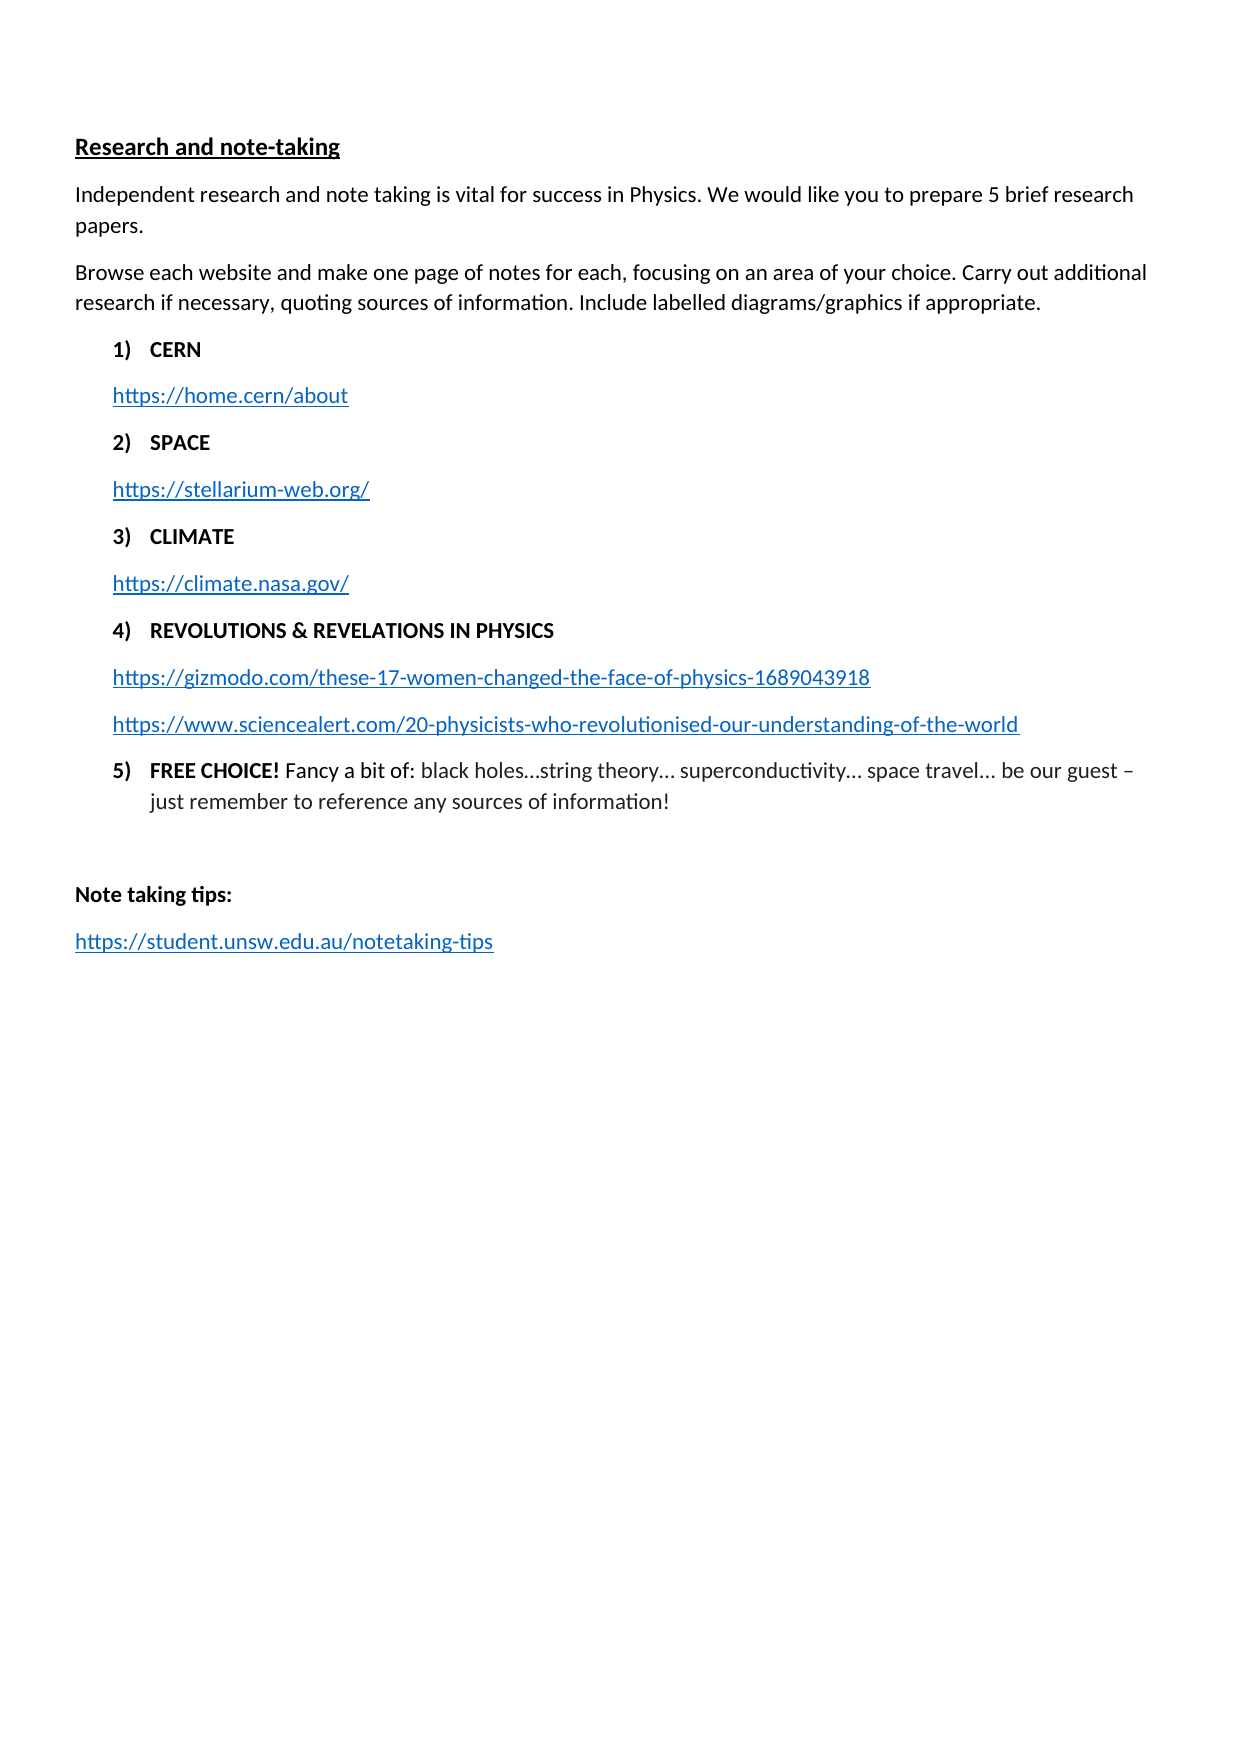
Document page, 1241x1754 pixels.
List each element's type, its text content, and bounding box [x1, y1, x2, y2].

text https://stellarium-web.org/ [112, 475, 1165, 503]
text https://student.unsw.edu.au/notetaking-tips [75, 927, 1165, 956]
text https://www.sciencealert.com/20-physicists-who-revolutionised-our-understanding-of-the-world [112, 710, 1165, 738]
text Note taking tips: [75, 881, 1165, 909]
list CERN [112, 335, 1165, 363]
text https://home.cern/about [112, 382, 1165, 410]
text Independent research and note taking is vital for success in Physics. We would like you to prepare 5 brief research papers. [75, 181, 1165, 239]
list SPACE [112, 428, 1165, 457]
text Browse each website and make one page of notes for each, focusing on an area of your choice. Carry out additional research if necessary, quoting sources of information. Include labelled diagrams/graphics if appropriate. [75, 258, 1165, 316]
list REVOLUTIONS & REVELATIONS IN PHYSICS [112, 616, 1165, 644]
text https://climate.nasa.gov/ [112, 569, 1165, 597]
text Research and note-taking [75, 131, 1165, 162]
list CLIMATE [112, 522, 1165, 550]
text https://gizmodo.com/these-17-women-changed-the-face-of-physics-1689043918 [112, 663, 1165, 691]
list FREE CHOICE! Fancy a bit of: black holes…string theory… superconductivity… space travel... be our guest – just remember to reference any sources of information! [112, 757, 1165, 815]
